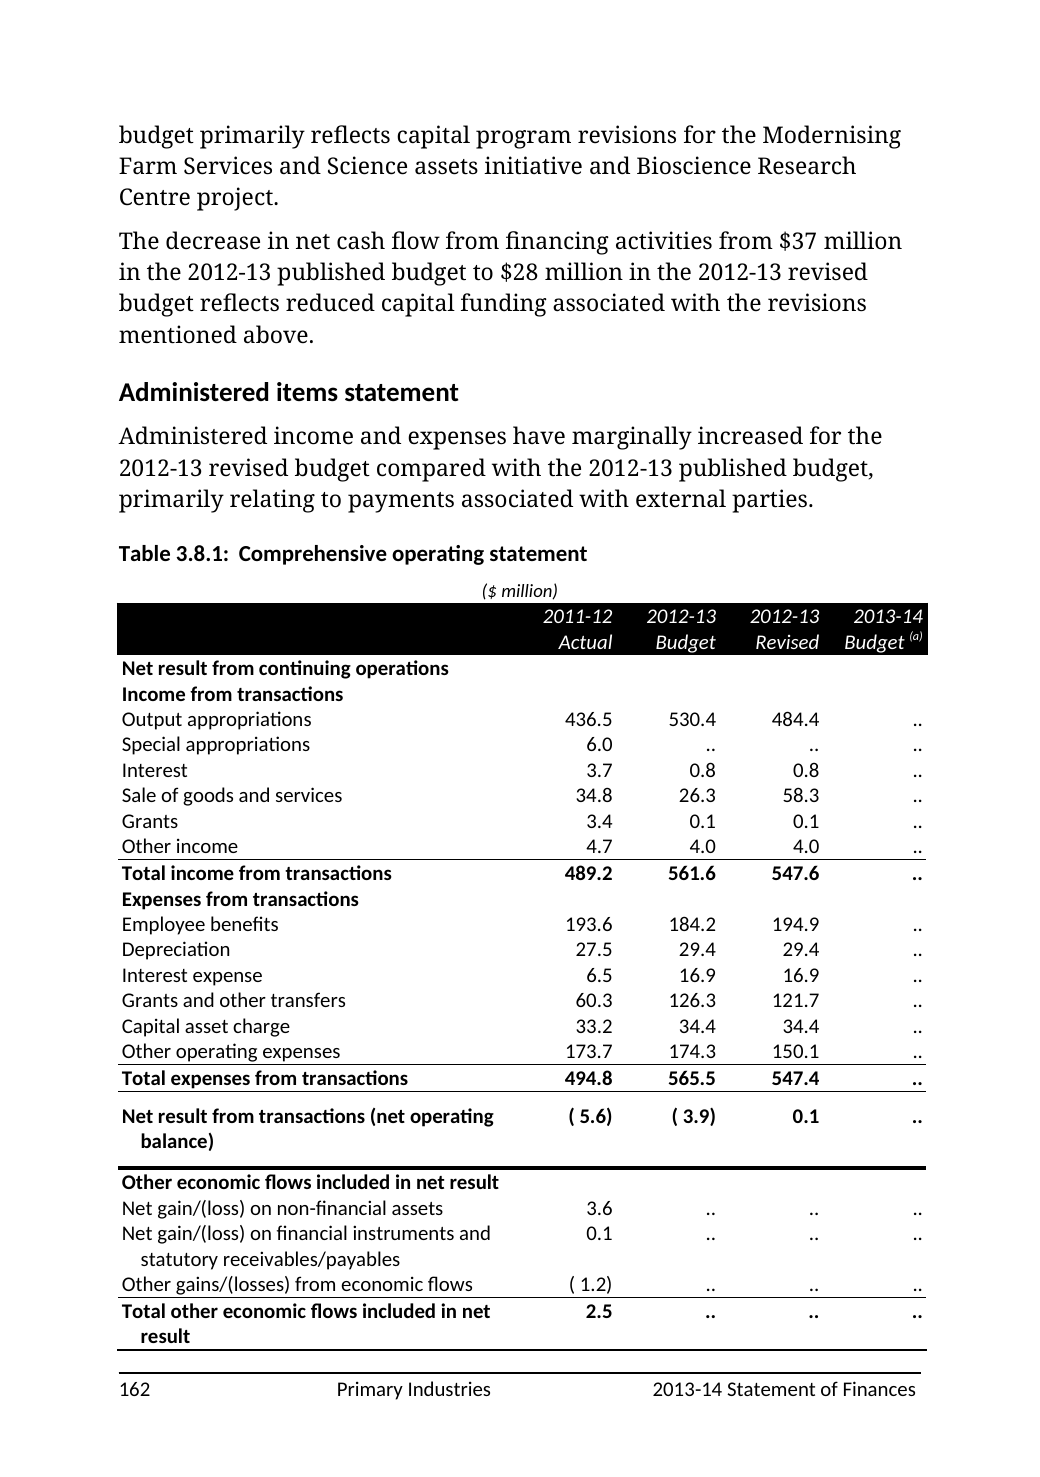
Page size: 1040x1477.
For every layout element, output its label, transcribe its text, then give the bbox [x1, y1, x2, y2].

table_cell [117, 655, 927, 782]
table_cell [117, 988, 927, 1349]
text ($ million) [118, 579, 921, 602]
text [118, 118, 921, 212]
text Administered income and expenses have marginally increased for the 2012-13 revised budget compared with the 2012-13 published budget, primarily relating to payments associated with external parties. [118, 420, 921, 514]
subtitle Table 3.8.1: Comprehensive operating statement [118, 539, 921, 567]
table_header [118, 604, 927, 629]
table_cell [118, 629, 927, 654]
subtitle Administered items statement [118, 375, 921, 408]
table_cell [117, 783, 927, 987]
text The decrease in net cash flow from financing activities from $37 million in the 2012-13 published budget to $28 million in the 2012-13 revised budget reflects reduced capital funding associated with the revisions mentioned above. [118, 225, 921, 350]
